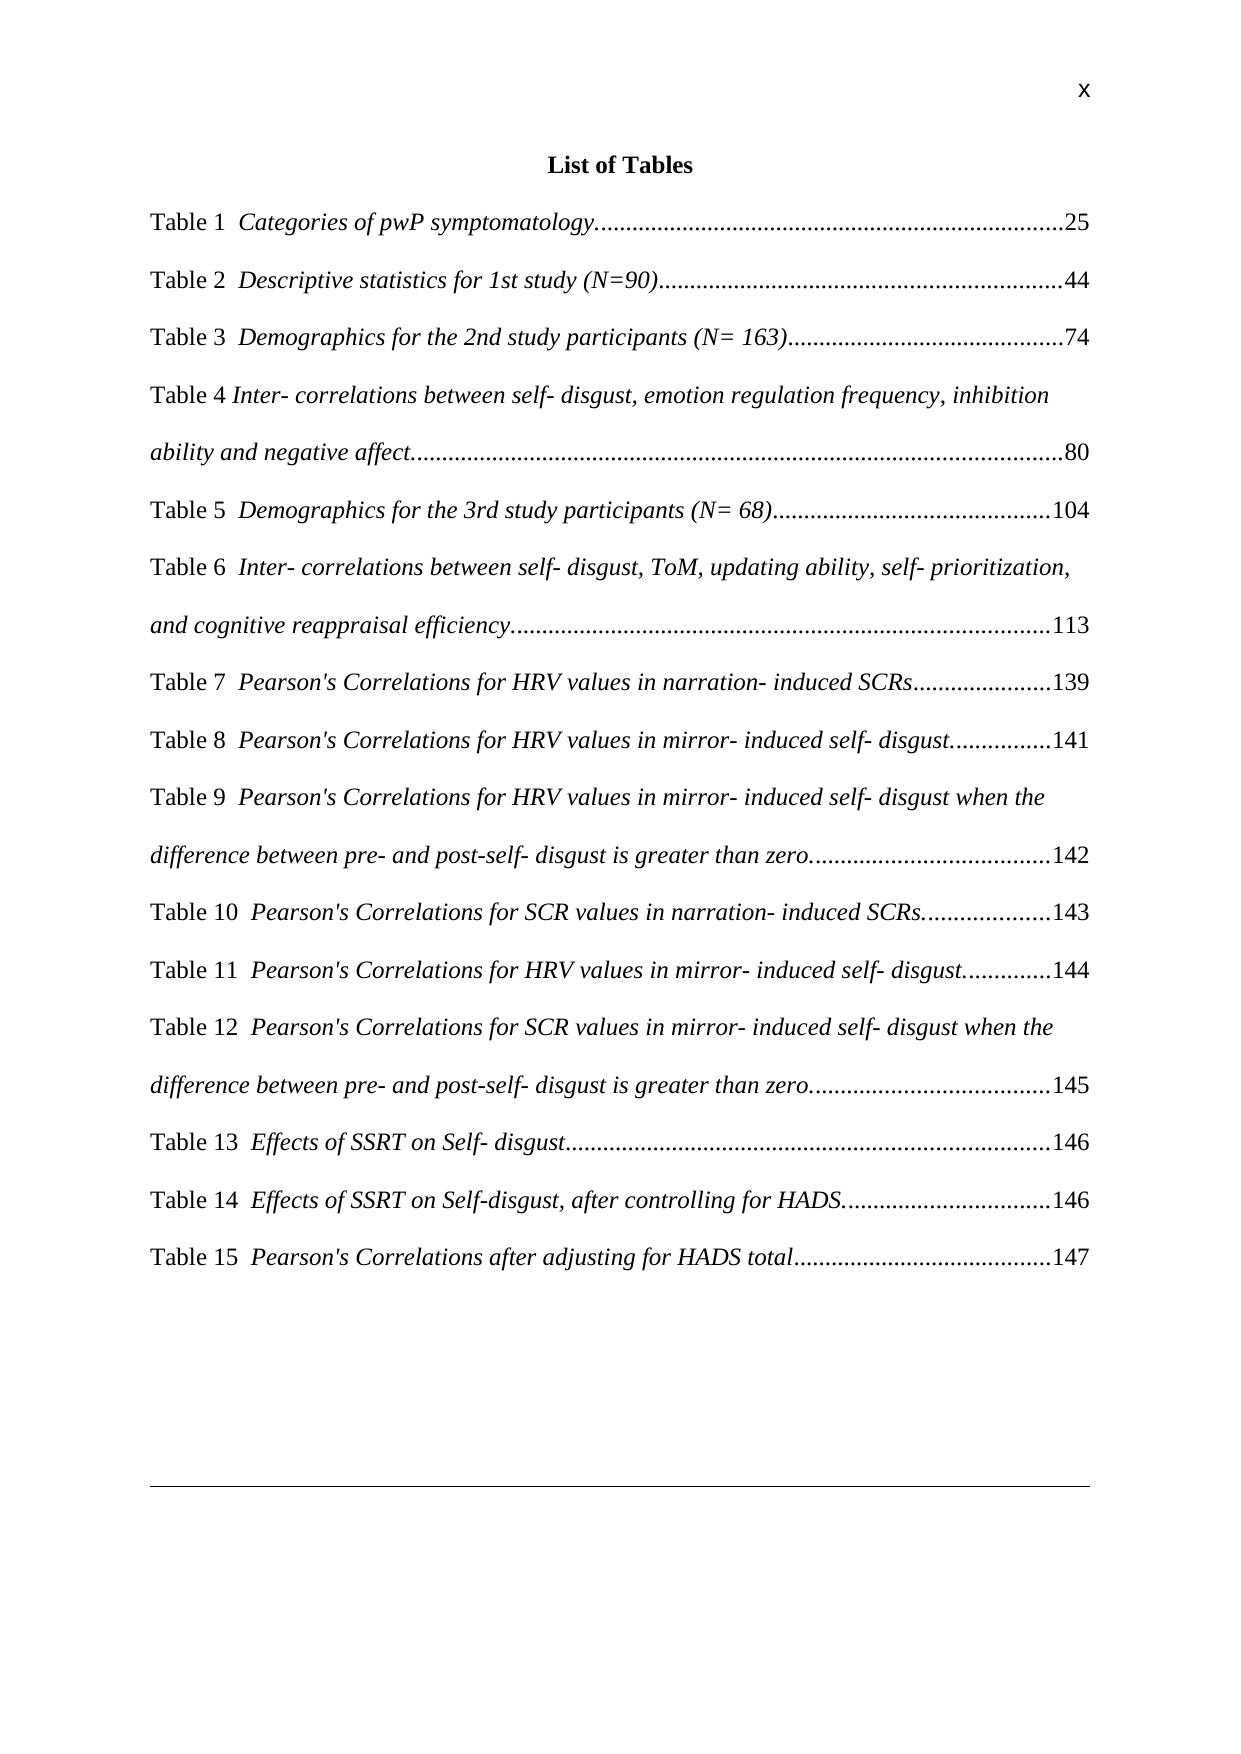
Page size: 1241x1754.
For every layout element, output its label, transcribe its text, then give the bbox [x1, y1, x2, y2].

text List of Tables [150, 150, 1090, 179]
text Table 2 Descriptive statistics for 1st study (N=90) 44 [150, 265, 1090, 294]
text Table 6 Inter- correlations between self- disgust, ToM, updating ability, self- prioritization, and cognitive reappraisal efficiency. 113 [150, 552, 1090, 639]
text Table 15 Pearson's Correlations after adjusting for HADS total 147 [150, 1242, 1090, 1271]
text Table 11 Pearson's Correlations for HRV values in mirror- induced self- disgust. 144 [150, 955, 1090, 984]
text Table 5 Demographics for the 3rd study participants (N= 68) 104 [150, 495, 1090, 524]
text Table 4 Inter- correlations between self- disgust, emotion regulation frequency, inhibition ability and negative affect. 80 [150, 380, 1090, 466]
text Table 13 Effects of SSRT on Self- disgust 146 [150, 1127, 1090, 1156]
text Table 7 Pearson's Correlations for HRV values in narration- induced SCRs 139 [150, 667, 1090, 696]
text Table 3 Demographics for the 2nd study participants (N= 163) 74 [150, 322, 1090, 351]
text Table 12 Pearson's Correlations for SCR values in mirror- induced self- disgust when the difference between pre- and post-self- disgust is greater than zero. 145 [150, 1012, 1090, 1099]
text Table 1 Categories of pwP symptomatology. 25 [150, 207, 1090, 236]
text Table 14 Effects of SSRT on Self-disgust, after controlling for HADS. 146 [150, 1185, 1090, 1214]
text Table 8 Pearson's Correlations for HRV values in mirror- induced self- disgust. 141 [150, 725, 1090, 754]
text Table 9 Pearson's Correlations for HRV values in mirror- induced self- disgust when the difference between pre- and post-self- disgust is greater than zero. 142 [150, 782, 1090, 869]
text Table 10 Pearson's Correlations for SCR values in narration- induced SCRs. 143 [150, 897, 1090, 926]
